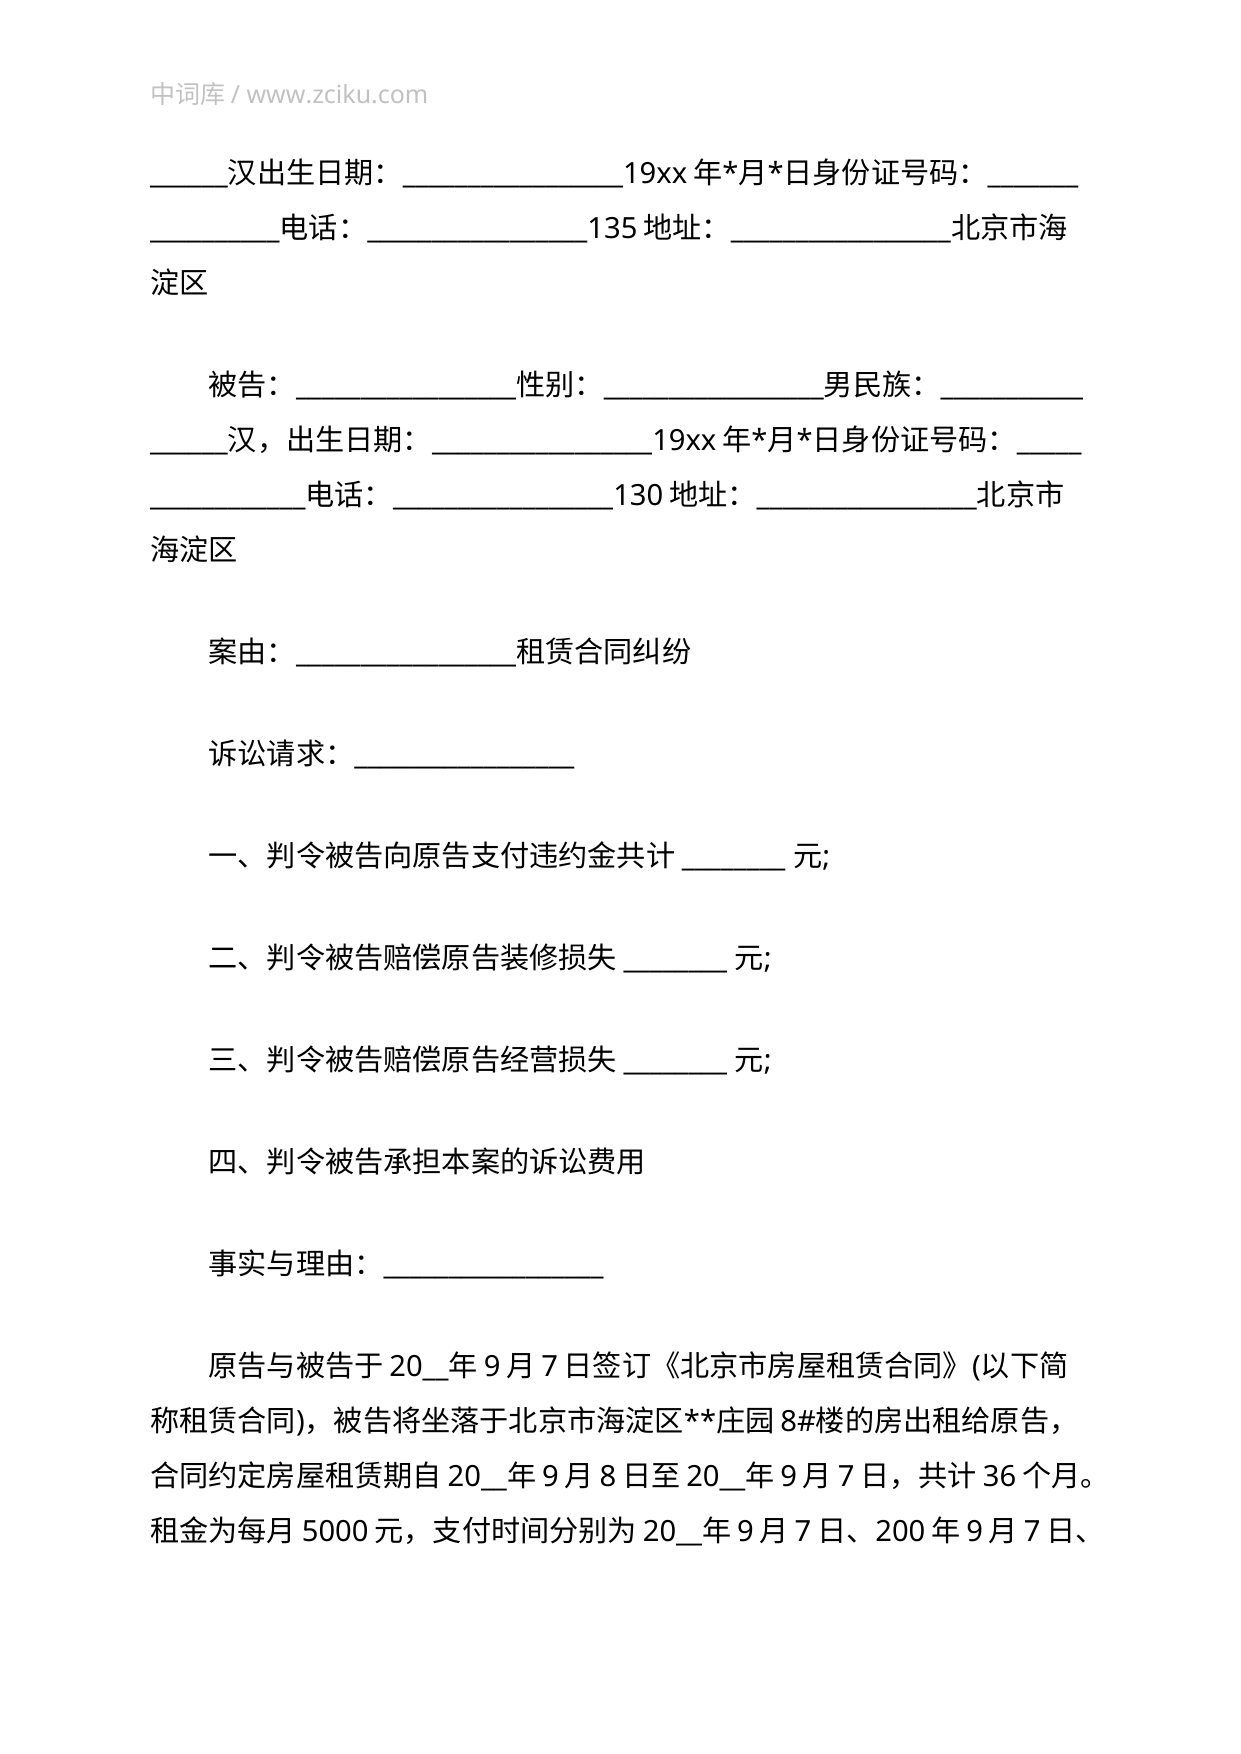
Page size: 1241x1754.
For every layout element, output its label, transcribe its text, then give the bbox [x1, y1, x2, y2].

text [150, 1342, 1090, 1549]
text 二、判令被告赔偿原告装修损失 ________ 元; [150, 934, 1090, 977]
text 一、判令被告向原告支付违约金共计 ________ 元; [150, 832, 1090, 875]
text 案由：_________________租赁合同纠纷 [150, 628, 1090, 671]
text 被告：_________________性别：_________________男民族：_________________汉，出生日期：_________________19xx年*月*日身份证号码：_________________电话：_________________130地址：_________________北京市海淀区 [150, 362, 1090, 569]
text 诉讼请求：_________________ [150, 731, 1090, 773]
text 四、判令被告承担本案的诉讼费用 [150, 1138, 1090, 1181]
text 事实与理由：_________________ [150, 1240, 1090, 1283]
text 三、判令被告赔偿原告经营损失 ________ 元; [150, 1036, 1090, 1079]
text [150, 150, 1090, 302]
